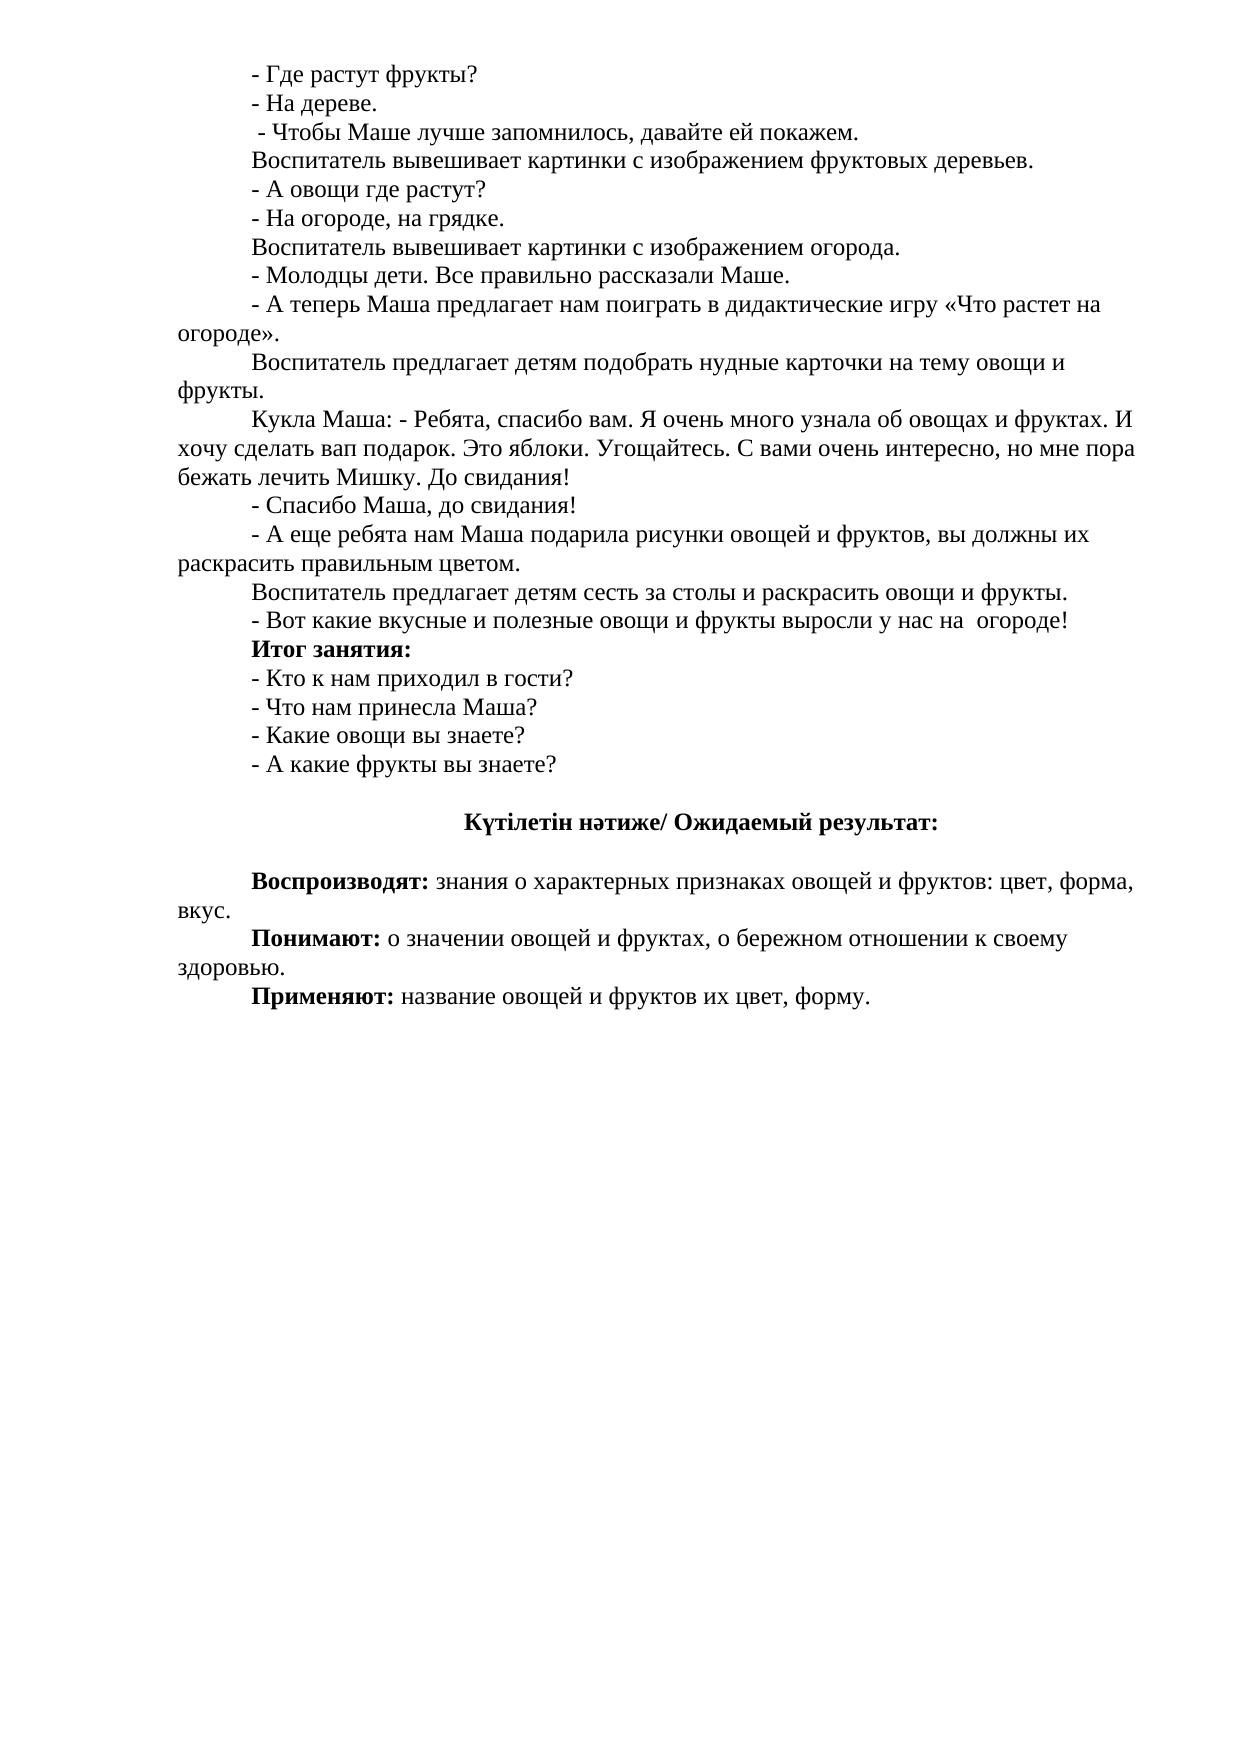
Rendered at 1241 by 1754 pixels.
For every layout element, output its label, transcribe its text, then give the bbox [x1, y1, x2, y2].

text Итог занятия: [177, 634, 1152, 663]
text - Молодцы дети. Все правильно рассказали Маше. [177, 260, 1152, 289]
text Воспитатель предлагает детям подобрать нудные карточки на тему овощи и фрукты. [177, 347, 1152, 404]
text - Где растут фрукты? [177, 59, 1152, 88]
text - Спасибо Маша, до свидания! [177, 490, 1152, 519]
text Воспроизводят: знания о характерных признаках овощей и фруктов: цвет, форма, вкус. [177, 866, 1152, 923]
text Понимают: о значении овощей и фруктах, о бережном отношении к своему здоровью. [177, 923, 1152, 981]
text Применяют: название овощей и фруктов их цвет, форму. [177, 981, 1152, 1010]
text - На дереве. [177, 88, 1152, 117]
text - А какие фрукты вы знаете? [177, 749, 1152, 778]
text Кукла Маша: - Ребята, спасибо вам. Я очень много узнала об овощах и фруктах. И хочу сделать вап подарок. Это яблоки. Угощайтесь. С вами очень интересно, но мне пора бежать лечить Мишку. До свидания! [177, 404, 1152, 490]
text - Кто к нам приходил в гости? [177, 663, 1152, 692]
text Воспитатель вывешивает картинки с изображением огорода. [177, 232, 1152, 260]
text - Какие овощи вы знаете? [177, 720, 1152, 749]
text - А теперь Маша предлагает нам поиграть в дидактические игру «Что растет на огороде». [177, 289, 1152, 347]
text - На огороде, на грядке. [177, 203, 1152, 232]
text Күтілетін нәтиже/ Ожидаемый результат: [177, 807, 1152, 835]
text - Что нам принесла Маша? [177, 692, 1152, 720]
text - Чтобы Маше лучше запомнилось, давайте ей покажем. [177, 117, 1152, 145]
text - А овощи где растут? [177, 174, 1152, 203]
text Воспитатель вывешивает картинки с изображением фруктовых деревьев. [177, 145, 1152, 174]
text - А еще ребята нам Маша подарила рисунки овощей и фруктов, вы должны их раскрасить правильным цветом. [177, 519, 1152, 577]
text - Вот какие вкусные и полезные овощи и фрукты выросли у нас на огороде! [177, 605, 1152, 634]
text Воспитатель предлагает детям сесть за столы и раскрасить овощи и фрукты. [177, 577, 1152, 605]
